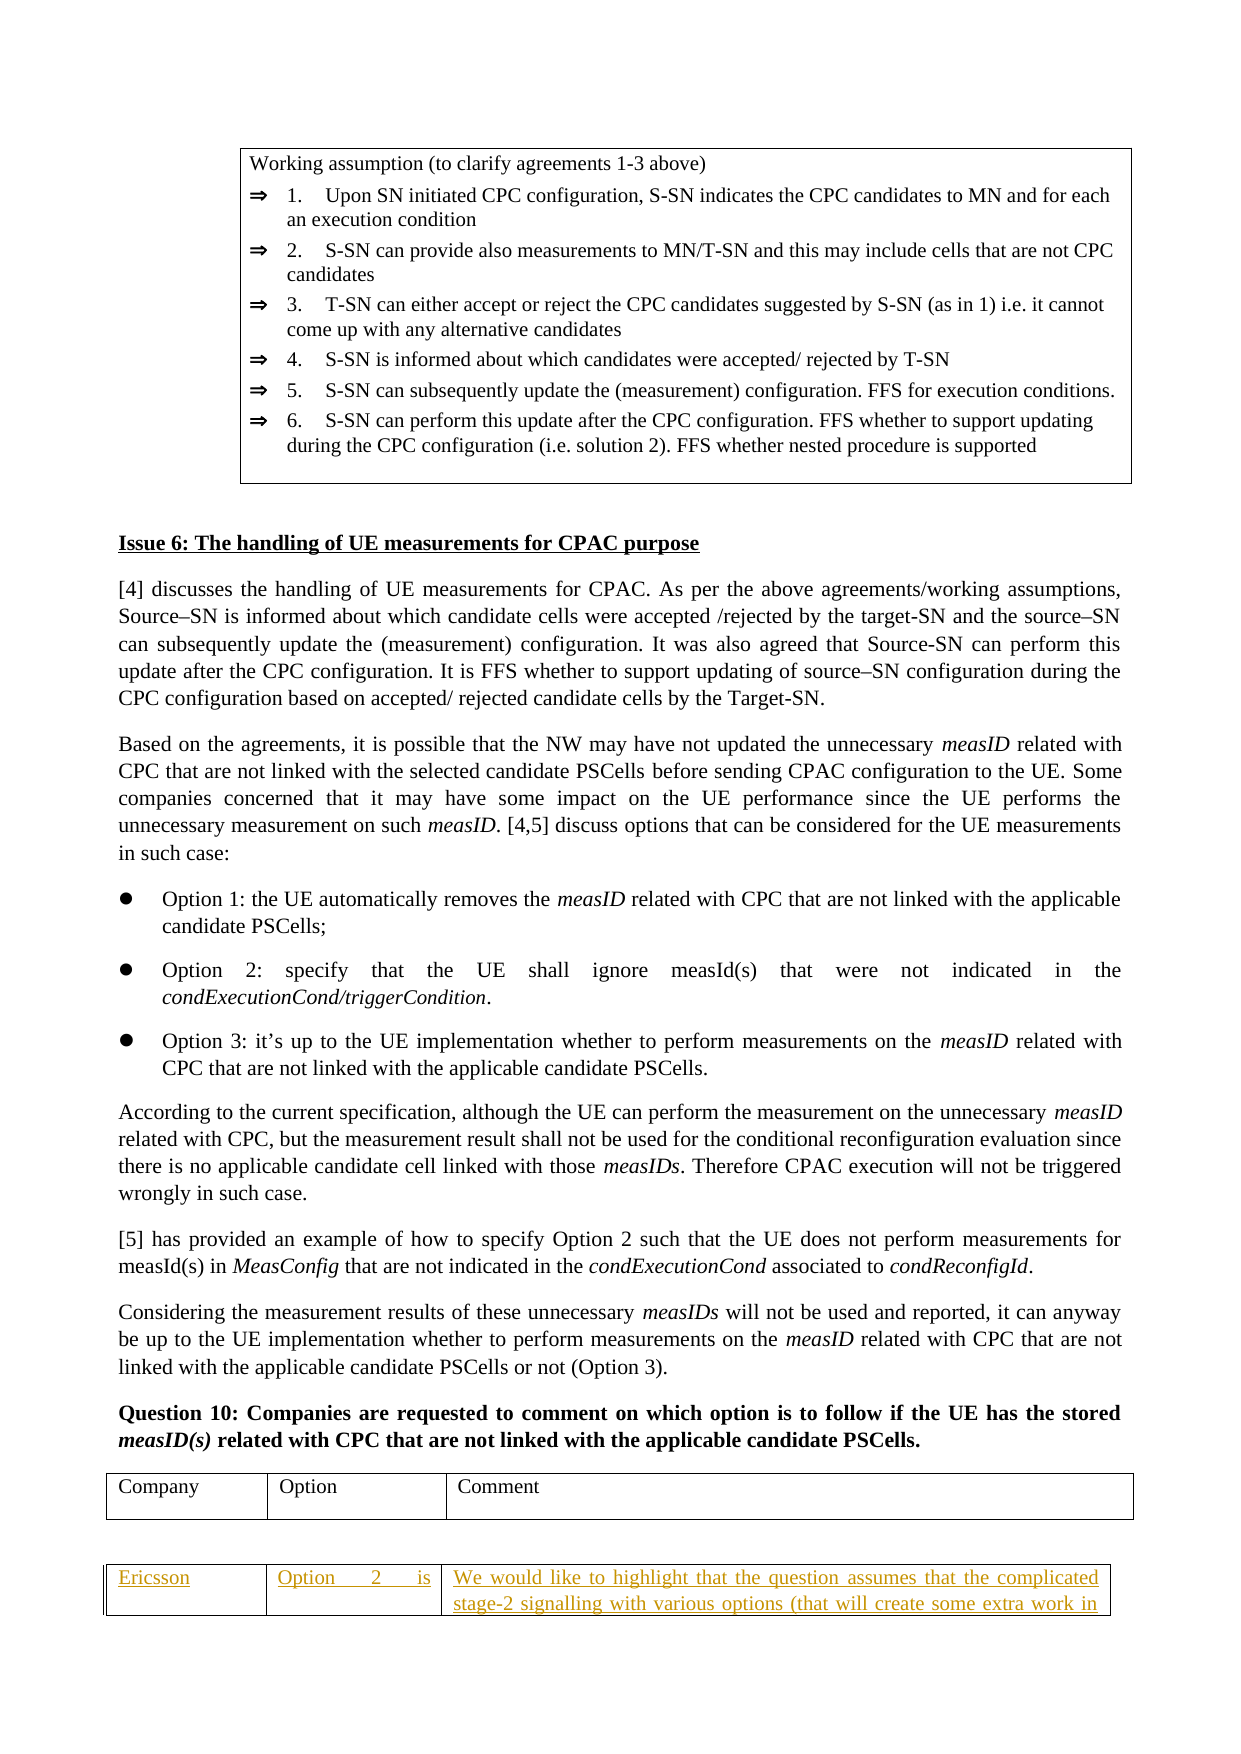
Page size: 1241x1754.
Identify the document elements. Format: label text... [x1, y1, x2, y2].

text 4. S-SN is informed about which candidates were accepted/ rejected by T-SN [241, 344, 1131, 371]
list Option 2: specify that the UE shall ignore measId(s) that were not indicated in the condExecutionCond/triggerCondition. [118, 957, 1122, 1009]
text [4] discusses the handling of UE measurements for CPAC. As per the above agreements/working assumptions, Source–SN is informed about which candidate cells were accepted /rejected by the target-SN and the source–SN can subsequently update the (measurement) configuration. It was also agreed that Source-SN can perform this update after the CPC configuration. It is FFS whether to support updating of source–SN configuration during the CPC configuration based on accepted/ rejected candidate cells by the Target-SN. [118, 576, 1122, 710]
list Option 3: it’s up to the UE implementation whether to perform measurements on the measID related with CPC that are not linked with the applicable candidate PSCells. [118, 1028, 1122, 1080]
table_header [267, 1565, 441, 1615]
text 6. S-SN can perform this update after the CPC configuration. FFS whether to support updating during the CPC configuration (i.e. solution 2). FFS whether nested procedure is supported [241, 405, 1131, 457]
text 5. S-SN can subsequently update the (measurement) configuration. FFS for execution conditions. [241, 374, 1131, 402]
text Based on the agreements, it is possible that the NW may have not updated the unnecessary measID related with CPC that are not linked with the selected candidate PSCells before sending CPAC configuration to the UE. Some companies concerned that it may have some impact on the UE performance since the UE performs the unnecessary measurement on such measID. [4,5] discuss options that can be considered for the UE measurements in such case: [118, 731, 1122, 865]
table_header Comment [447, 1474, 1133, 1518]
text 3. T-SN can either accept or reject the CPC candidates suggested by S-SN (as in 1) i.e. it cannot come up with any alternative candidates [241, 289, 1131, 341]
text [5] has provided an example of how to specify Option 2 such that the UE does not perform measurements for measId(s) in MeasConfig that are not indicated in the condExecutionCond associated to condReconfigId. [118, 1226, 1122, 1278]
text Considering the measurement results of these unnecessary measIDs will not be used and reported, it can anyway be up to the UE implementation whether to perform measurements on the measID related with CPC that are not linked with the applicable candidate PSCells or not (Option 3). [118, 1299, 1122, 1379]
table_header [107, 1565, 266, 1615]
text Question 10: Companies are requested to comment on which option is to follow if the UE has the stored measID(s) related with CPC that are not linked with the applicable candidate PSCells. [118, 1399, 1122, 1452]
text 2. S-SN can provide also measurements to MN/T-SN and this may include cells that are not CPC candidates [241, 234, 1131, 286]
text Issue 6: The handling of UE measurements for CPAC purpose [118, 530, 1122, 555]
table_header [442, 1565, 1110, 1615]
text According to the current specification, although the UE can perform the measurement on the unnecessary measID related with CPC, but the measurement result shall not be used for the conditional reconfiguration evaluation since there is no applicable candidate cell linked with those measIDs. Therefore CPAC execution will not be triggered wrongly in such case. [118, 1099, 1122, 1205]
list Option 1: the UE automatically removes the measID related with CPC that are not linked with the applicable candidate PSCells; [118, 886, 1122, 938]
text Working assumption (to clarify agreements 1-3 above) [241, 149, 1131, 175]
table_header Option [268, 1474, 446, 1518]
table_header Company [107, 1474, 267, 1518]
text 1. Upon SN initiated CPC configuration, S-SN indicates the CPC candidates to MN and for each an execution condition [241, 180, 1131, 231]
